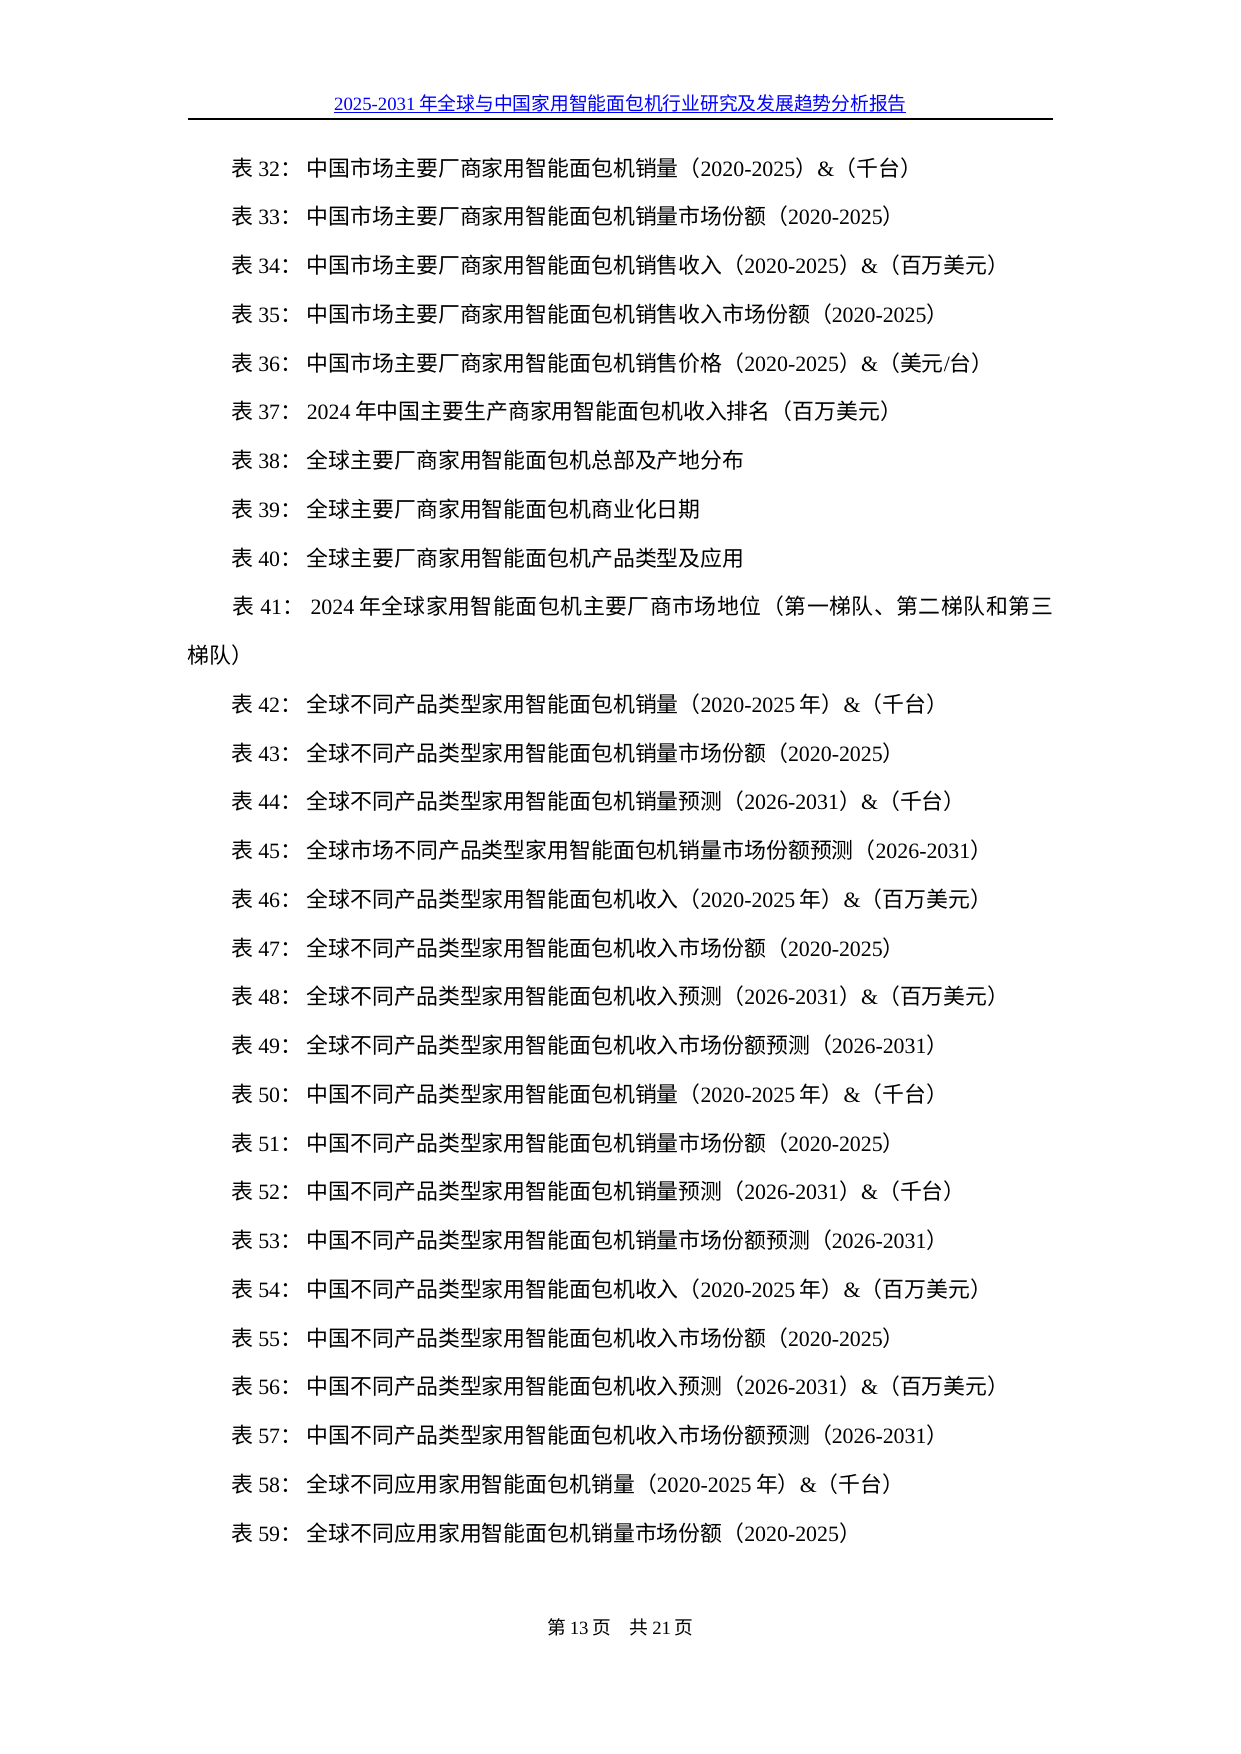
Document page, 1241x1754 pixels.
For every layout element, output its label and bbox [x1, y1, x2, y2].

text [187, 150, 1053, 1548]
